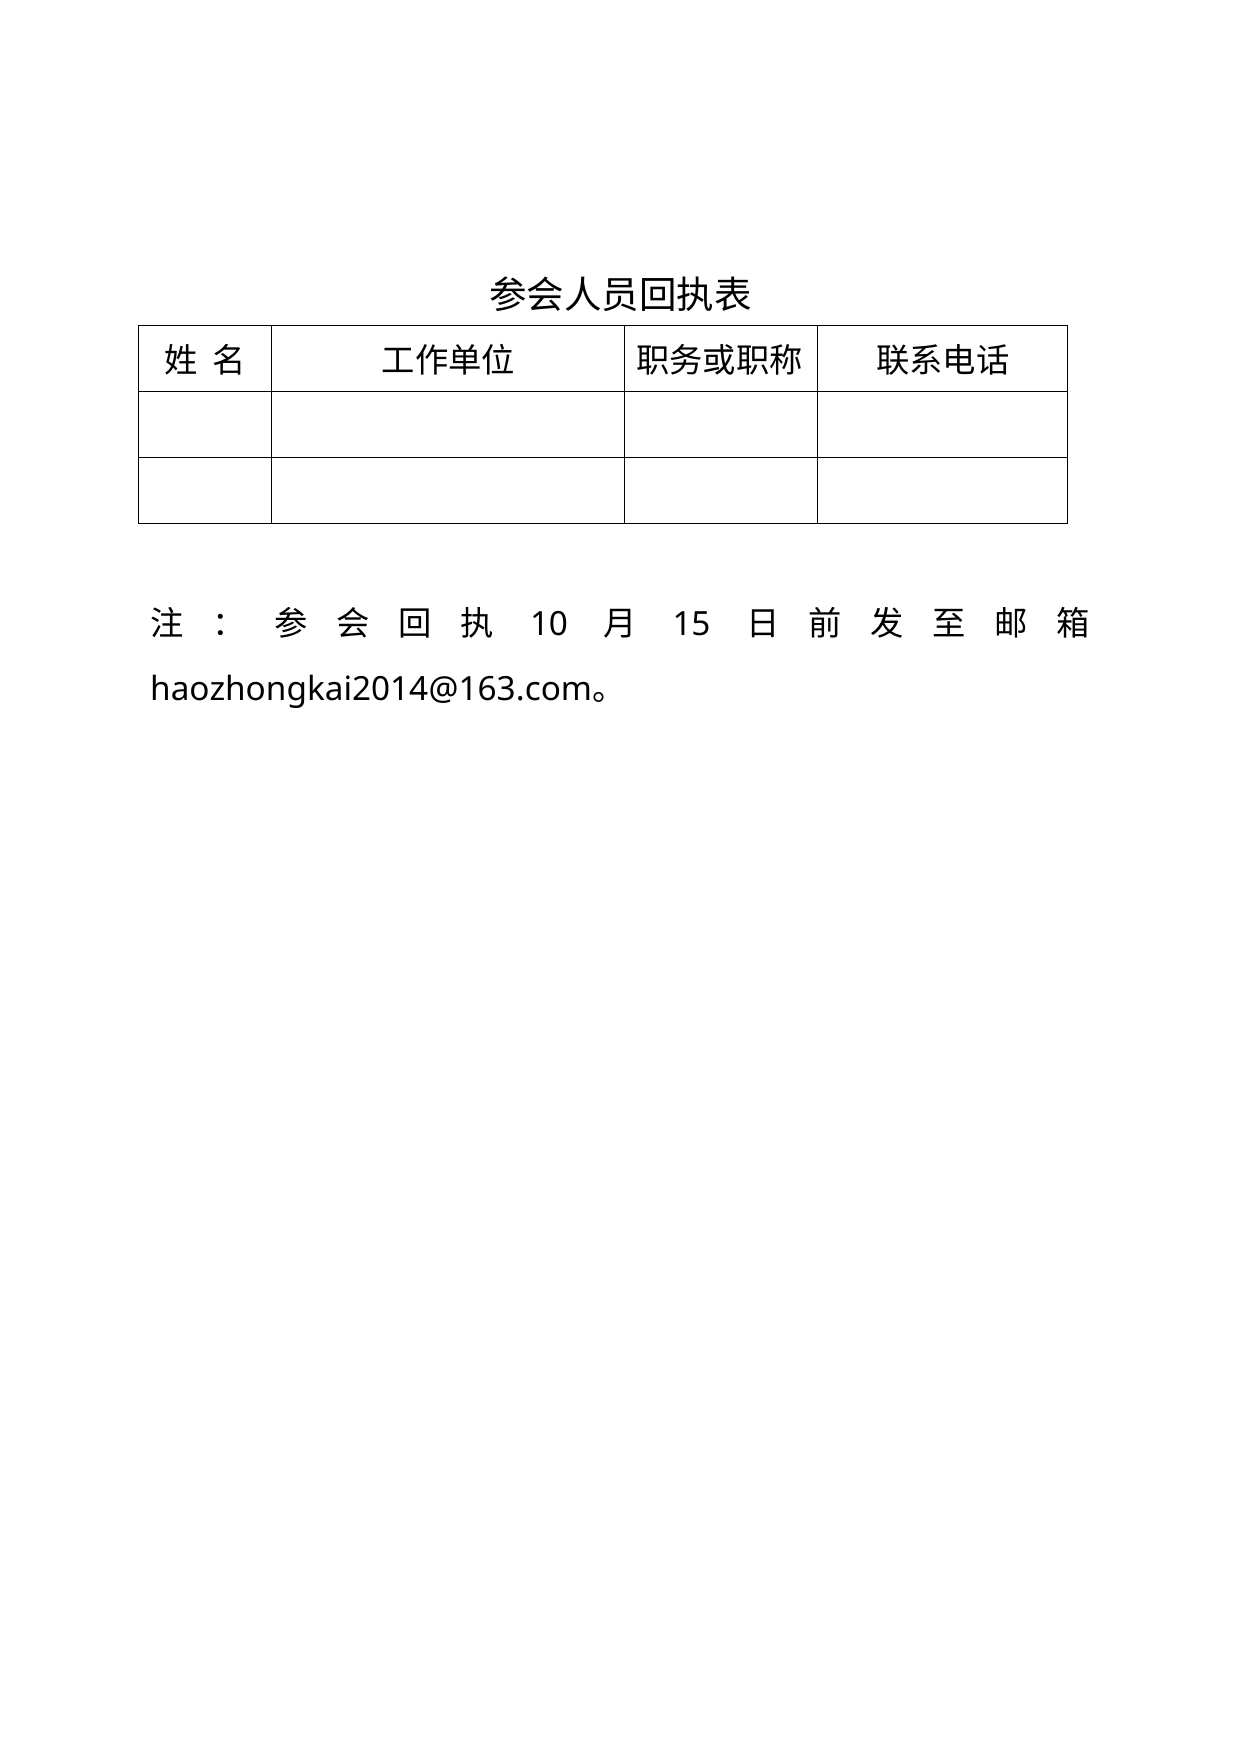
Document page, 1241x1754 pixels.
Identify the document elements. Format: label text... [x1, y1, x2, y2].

table_cell [625, 392, 817, 457]
table_cell [272, 392, 624, 457]
table_cell [272, 458, 624, 523]
table_cell [139, 392, 271, 457]
text 参会人员回执表 [150, 259, 1090, 324]
table_cell [139, 458, 271, 523]
table_cell [818, 392, 1067, 457]
table_cell [818, 458, 1067, 523]
table_header 工作单位 [272, 326, 624, 391]
text 注：参会回执10月15日前发至邮箱haozhongkai2014@163.com。 [150, 589, 1090, 719]
table_header 联系电话 [818, 326, 1067, 391]
table_header 姓 名 [139, 326, 271, 391]
table_header 职务或职称 [625, 326, 817, 391]
table_cell [625, 458, 817, 523]
